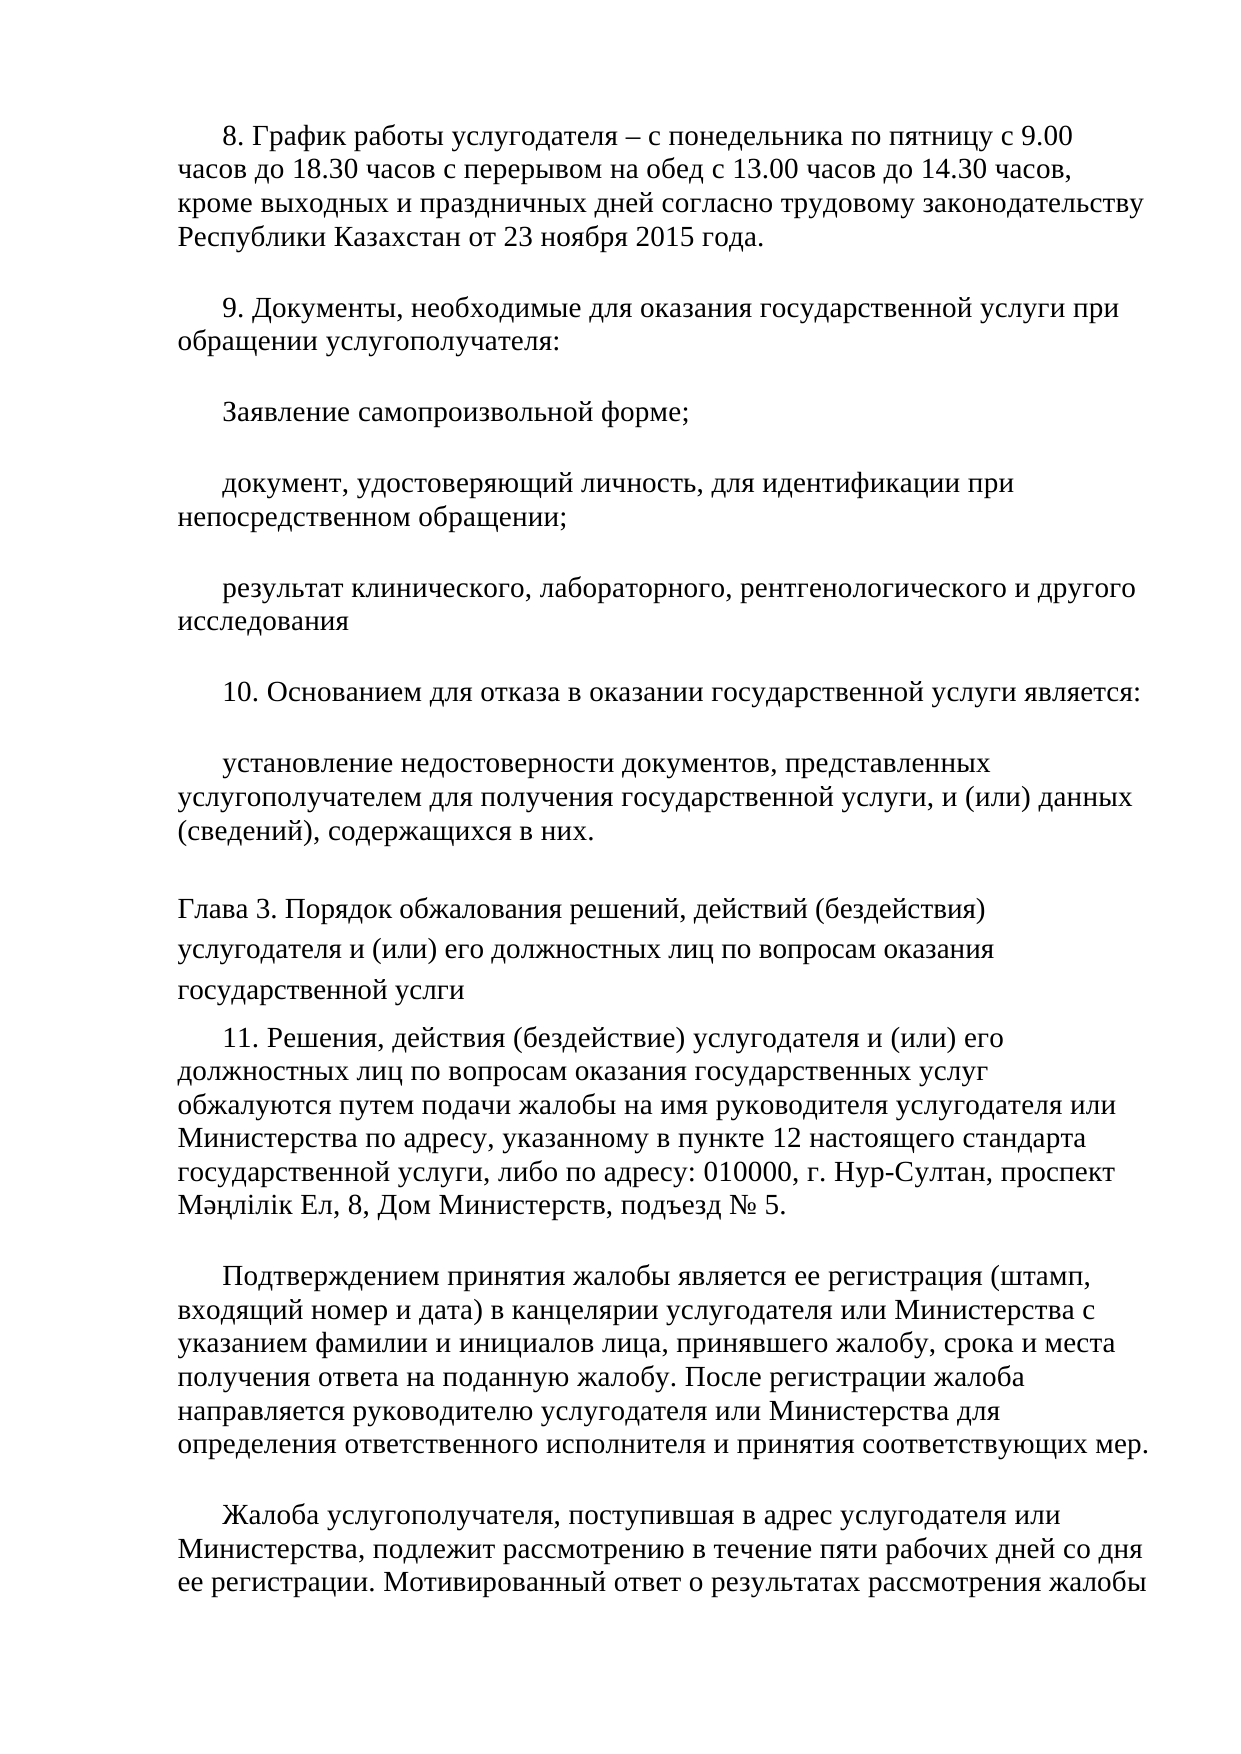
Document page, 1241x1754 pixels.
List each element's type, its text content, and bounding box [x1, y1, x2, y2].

text 11. Решения, действия (бездействие) услугодателя и (или) его должностных лиц по вопросам оказания государственных услуг обжалуются путем подачи жалобы на имя руководителя услугодателя или Министерства по адресу, указанному в пункте 12 настоящего стандарта государственной услуги, либо по адресу: 010000, г. Нур-Султан, проспект Мәңлілік Ел, 8, Дом Министерств, подъезд № 5. [177, 1020, 1152, 1221]
text 10. Основанием для отказа в оказании государственной услуги является: [177, 674, 1152, 708]
text документ, удостоверяющий личность, для идентификации при непосредственном обращении; [177, 465, 1152, 532]
text 9. Документы, необходимые для оказания государственной услуги при обращении услугополучателя: [177, 290, 1152, 357]
text Глава 3. Порядок обжалования решений, действий (бездействия) услугодателя и (или) его должностных лиц по вопросам оказания государственной услги [177, 884, 1152, 1006]
text результат клинического, лабораторного, рентгенологического и другого исследования [177, 570, 1152, 637]
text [177, 1497, 1152, 1598]
text установление недостоверности документов, представленных услугополучателем для получения государственной услуги, и (или) данных (сведений), содержащихся в них. [177, 746, 1152, 846]
text Подтверждением принятия жалобы является ее регистрация (штамп, входящий номер и дата) в канцелярии услугодателя или Министерства с указанием фамилии и инициалов лица, принявшего жалобу, срока и места получения ответа на поданную жалобу. После регистрации жалоба направляется руководителю услугодателя или Министерства для определения ответственного исполнителя и принятия соответствующих мер. [177, 1258, 1152, 1460]
text Заявление самопроизвольной форме; [177, 394, 1152, 428]
text 8. График работы услугодателя – с понедельника по пятницу с 9.00 часов до 18.30 часов с перерывом на обед с 13.00 часов до 14.30 часов, кроме выходных и праздничных дней согласно трудовому законодательству Республики Казахстан от 23 ноября 2015 года. [177, 118, 1152, 252]
